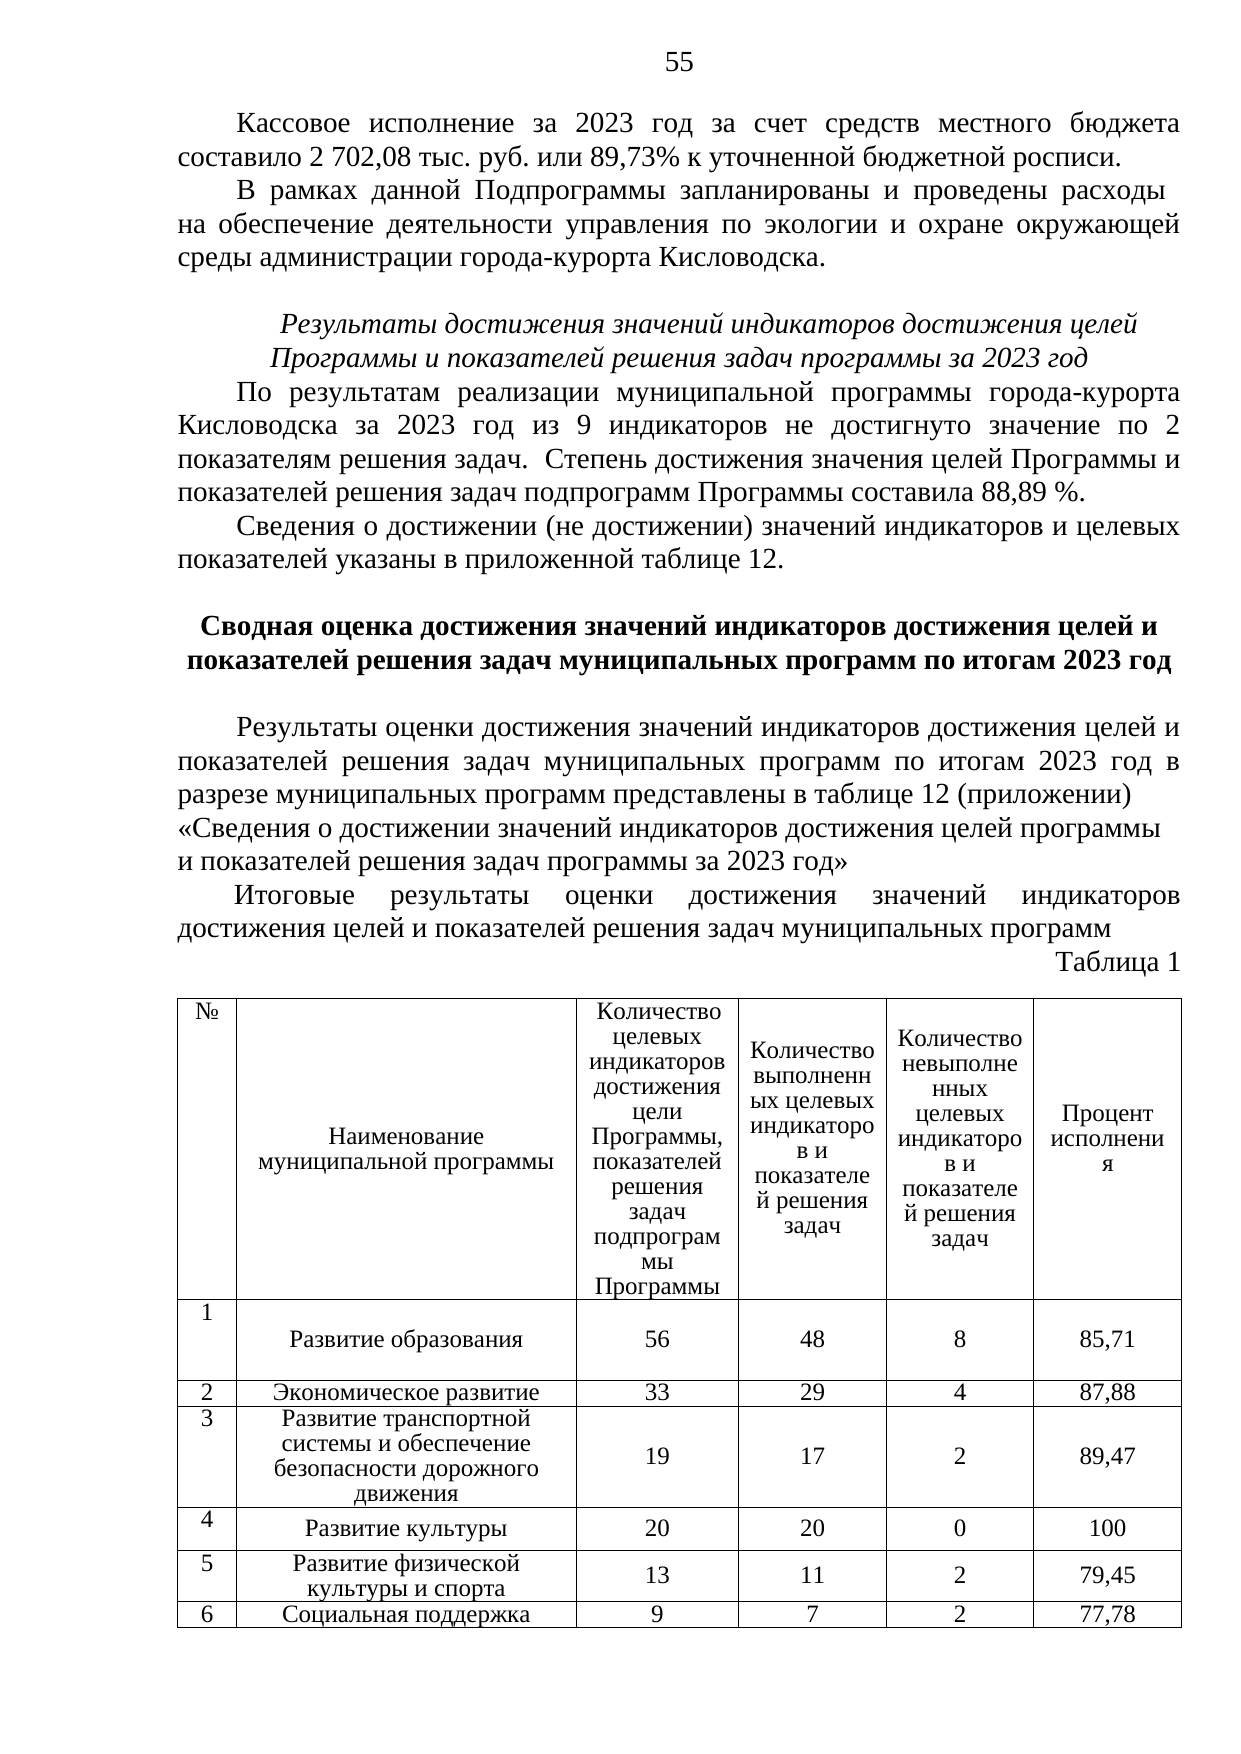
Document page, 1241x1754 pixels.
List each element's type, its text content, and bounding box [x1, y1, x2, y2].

table_cell 19 [577, 1407, 738, 1507]
text и показателей решения задач программы за 2023 год» [177, 843, 1181, 877]
table_cell 87,88 [1034, 1381, 1181, 1406]
table_cell 100 [1034, 1508, 1181, 1550]
table_cell Развитие культуры [237, 1508, 576, 1550]
table_cell 11 [739, 1551, 886, 1601]
table_cell 2 [887, 1602, 1033, 1627]
text В рамках данной Подпрограммы запланированы и проведены расходы на обеспечение деятельности управления по экологии и охране окружающей среды администрации города-курорта Кисловодска. [177, 172, 1181, 273]
table_cell 85,71 [1034, 1300, 1181, 1380]
table_cell 7 [739, 1602, 886, 1627]
table_cell 20 [577, 1508, 738, 1550]
table_header Количество выполненных целевых индикаторов и показателей решения задач [739, 999, 886, 1299]
table_cell Экономическое развитие [237, 1381, 576, 1406]
table_cell 9 [577, 1602, 738, 1627]
text Результаты достижения значений индикаторов достижения целей Программы и показателей решения задач программы за 2023 год [177, 307, 1181, 374]
table_header Количество целевых индикаторов достижения цели Программы, показателей решения задач подпрограммы Программы [577, 999, 738, 1299]
table_cell 2 [887, 1407, 1033, 1507]
table_cell 5 [178, 1551, 236, 1601]
table_cell 56 [577, 1300, 738, 1380]
text Таблица 1 [177, 944, 1181, 977]
text Сводная оценка достижения значений индикаторов достижения целей и показателей решения задач муниципальных программ по итогам 2023 год [177, 608, 1181, 676]
table_cell 1 [178, 1300, 236, 1380]
text Сведения о достижении (не достижении) значений индикаторов и целевых показателей указаны в приложенной таблице 12. [177, 508, 1181, 575]
text Результаты оценки достижения значений индикаторов достижения целей и показателей решения задач муниципальных программ по итогам 2023 год в разрезе муниципальных программ представлены в таблице 12 (приложении) [177, 709, 1181, 810]
table_header Количество невыполненных целевых индикаторов и показателей решения задач [887, 999, 1033, 1299]
table_cell 89,47 [1034, 1407, 1181, 1507]
table_cell 6 [178, 1602, 236, 1627]
table_cell 0 [887, 1508, 1033, 1550]
table_cell Развитие образования [237, 1300, 576, 1380]
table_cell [237, 1602, 576, 1627]
table_cell 20 [739, 1508, 886, 1550]
table_cell 3 [178, 1407, 236, 1507]
table_cell 29 [739, 1381, 886, 1406]
table_cell 2 [178, 1381, 236, 1406]
table_cell 77,78 [1034, 1602, 1181, 1627]
text По результатам реализации муниципальной программы города-курорта Кисловодска за 2023 год из 9 индикаторов не достигнуто значение по 2 показателям решения задач. Степень достижения значения целей Программы и показателей решения задач подпрограмм Программы составила 88,89 %. [177, 374, 1181, 508]
table_cell 48 [739, 1300, 886, 1380]
table_cell Развитие физической культуры и спорта [237, 1551, 576, 1601]
table_header № [178, 999, 236, 1299]
table_cell 79,45 [1034, 1551, 1181, 1601]
table_header Процент исполнения [1034, 999, 1181, 1299]
table_cell 4 [178, 1508, 236, 1550]
table_cell 8 [887, 1300, 1033, 1380]
table_cell 13 [577, 1551, 738, 1601]
text Итоговые результаты оценки достижения значений индикаторов достижения целей и показателей решения задач муниципальных программ [177, 877, 1181, 944]
table_cell 33 [577, 1381, 738, 1406]
table_cell 2 [887, 1551, 1033, 1601]
table_cell 17 [739, 1407, 886, 1507]
text «Сведения о достижении значений индикаторов достижения целей программы [177, 810, 1181, 843]
table_header Наименование муниципальной программы [237, 999, 576, 1299]
table_cell 4 [887, 1381, 1033, 1406]
text Кассовое исполнение за 2023 год за счет средств местного бюджета составило 2 702,08 тыс. руб. или 89,73% к уточненной бюджетной росписи. [177, 105, 1181, 172]
table_cell Развитие транспортной системы и обеспечение безопасности дорожного движения [237, 1407, 576, 1507]
